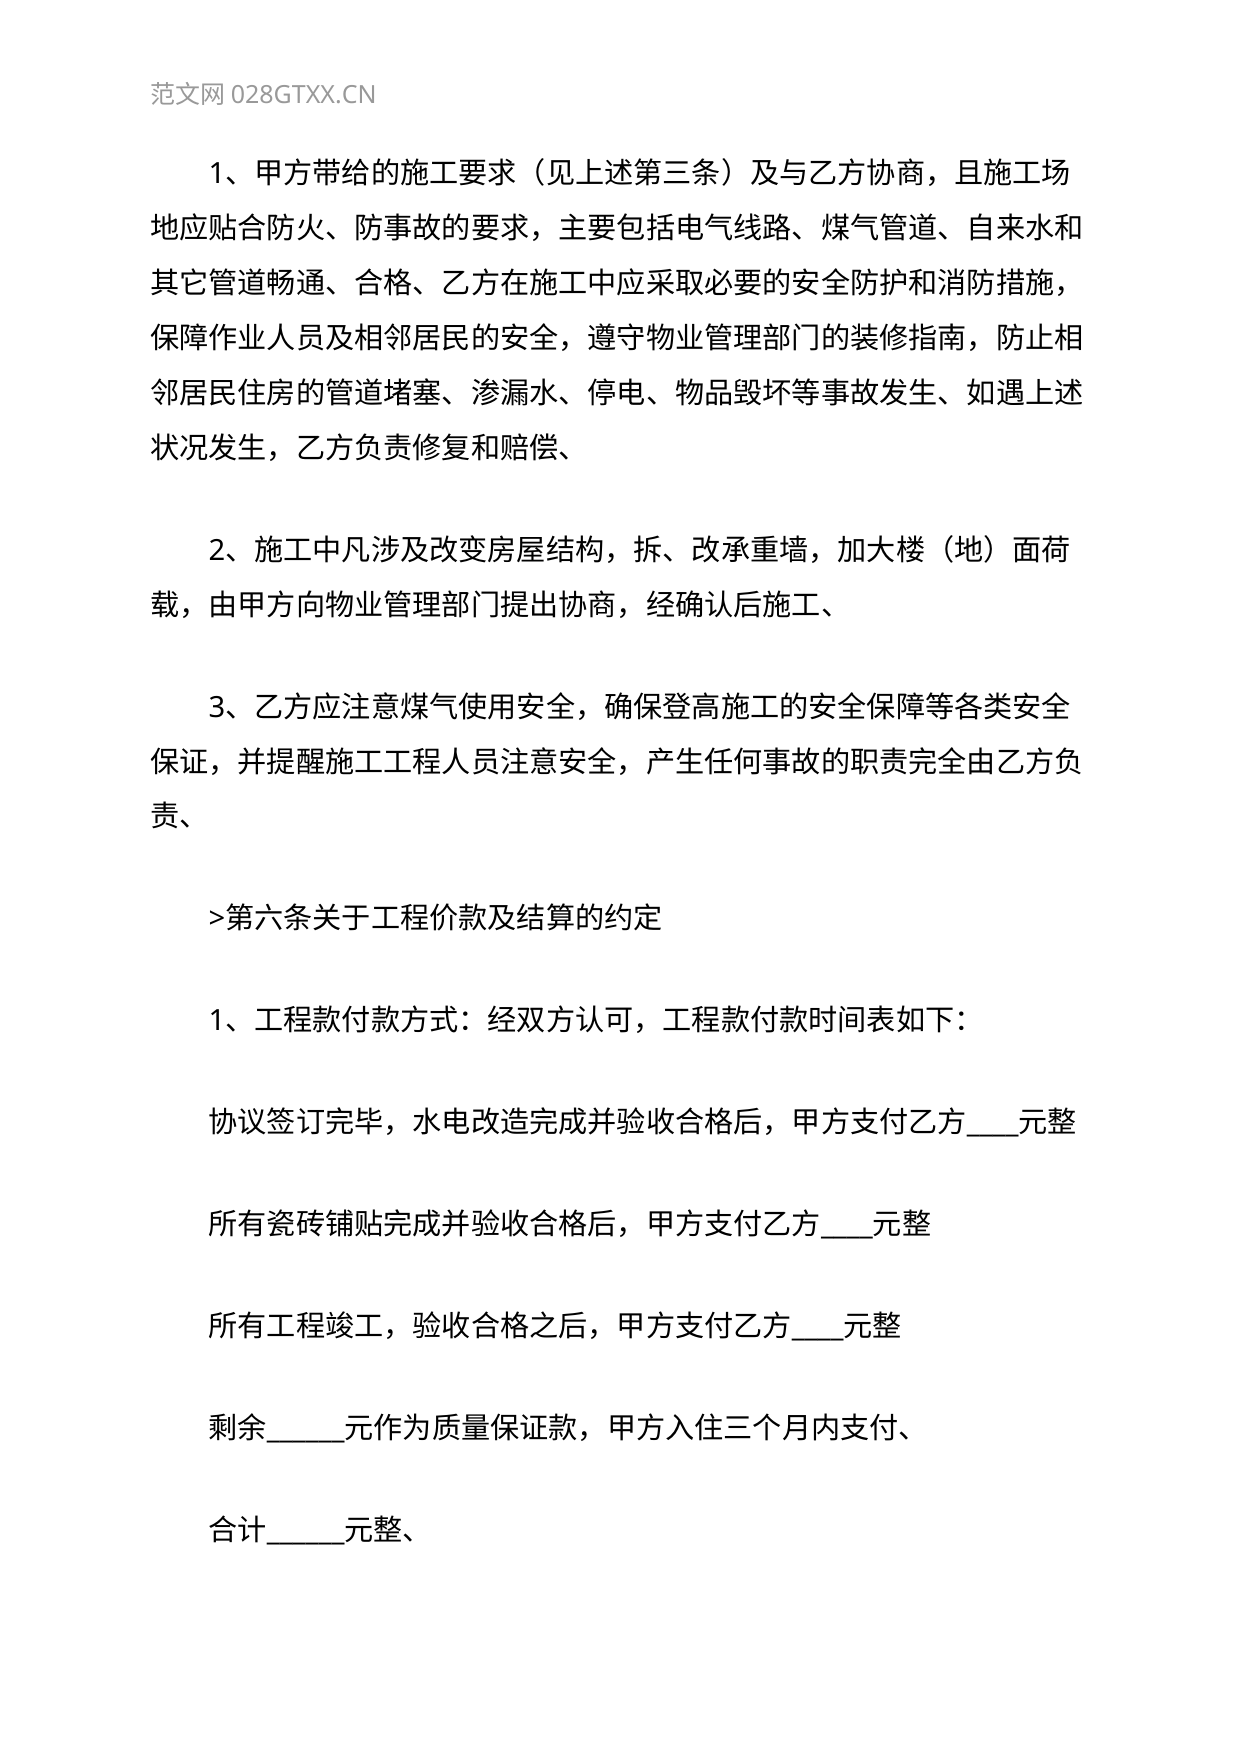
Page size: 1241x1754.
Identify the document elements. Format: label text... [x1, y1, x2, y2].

text 合计______元整、 [150, 1507, 1090, 1549]
text 协议签订完毕，水电改造完成并验收合格后，甲方支付乙方____元整 [150, 1099, 1090, 1141]
text 2、施工中凡涉及改变房屋结构，拆、改承重墙，加大楼（地）面荷载，由甲方向物业管理部门提出协商，经确认后施工、 [150, 526, 1090, 624]
text 剩余______元作为质量保证款，甲方入住三个月内支付、 [150, 1405, 1090, 1447]
text 1、甲方带给的施工要求（见上述第三条）及与乙方协商，且施工场地应贴合防火、防事故的要求，主要包括电气线路、煤气管道、自来水和其它管道畅通、合格、乙方在施工中应采取必要的安全防护和消防措施，保障作业人员及相邻居民的安全，遵守物业管理部门的装修指南，防止相邻居民住房的管道堵塞、渗漏水、停电、物品毁坏等事故发生、如遇上述状况发生，乙方负责修复和赔偿、 [150, 150, 1090, 467]
text >第六条关于工程价款及结算的约定 [150, 895, 1090, 937]
text 3、乙方应注意煤气使用安全，确保登高施工的安全保障等各类安全保证，并提醒施工工程人员注意安全，产生任何事故的职责完全由乙方负责、 [150, 683, 1090, 835]
text 所有工程竣工，验收合格之后，甲方支付乙方____元整 [150, 1303, 1090, 1345]
text 1、工程款付款方式：经双方认可，工程款付款时间表如下： [150, 997, 1090, 1039]
text 所有瓷砖铺贴完成并验收合格后，甲方支付乙方____元整 [150, 1201, 1090, 1243]
